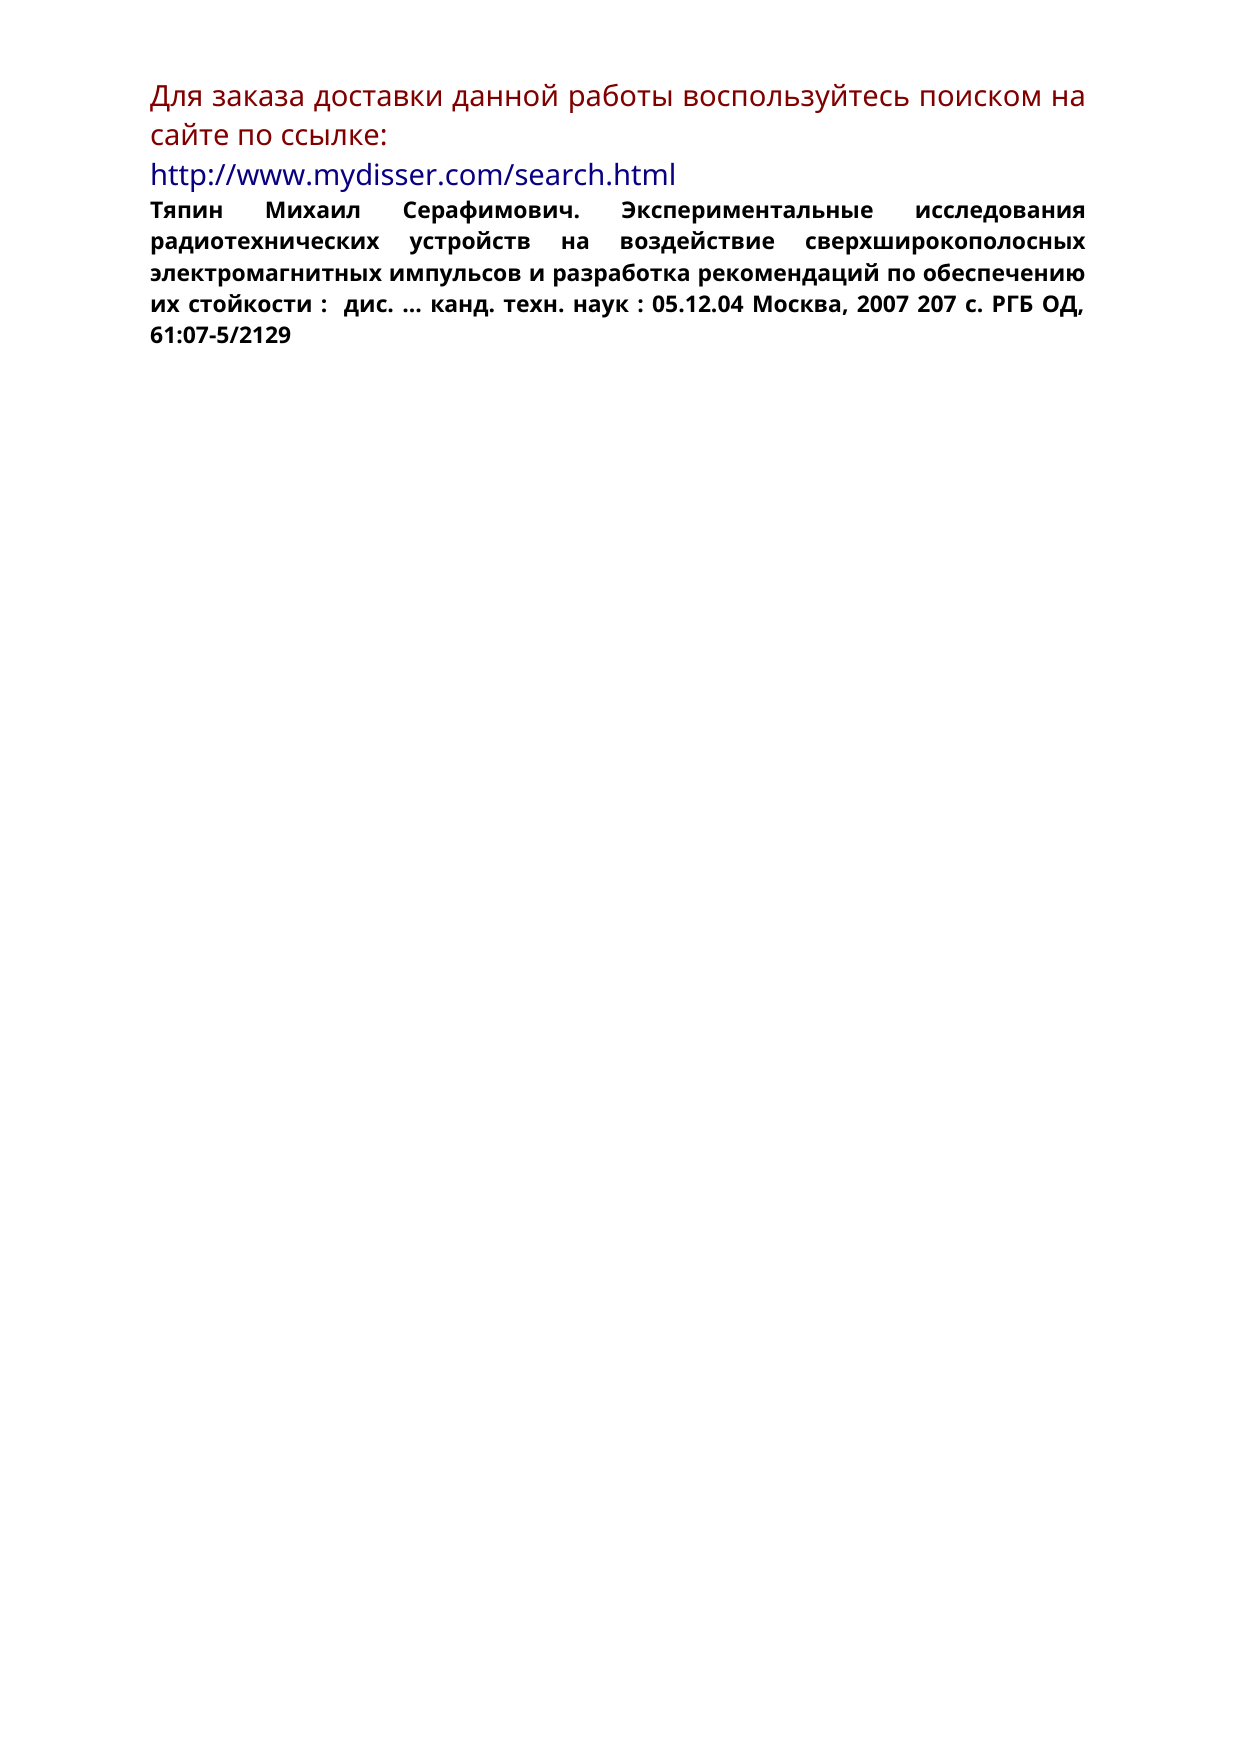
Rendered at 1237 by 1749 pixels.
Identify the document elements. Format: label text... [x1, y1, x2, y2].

text Тяпин Михаил Серафимович. Экспериментальные исследования радиотехнических устройств на воздействие сверхширокополосных электромагнитных импульсов и разработка рекомендаций по обеспечению их стойкости : дис. ... канд. техн. наук : 05.12.04 Москва, 2007 207 с. РГБ ОД, 61:07-5/2129 [150, 194, 1086, 350]
